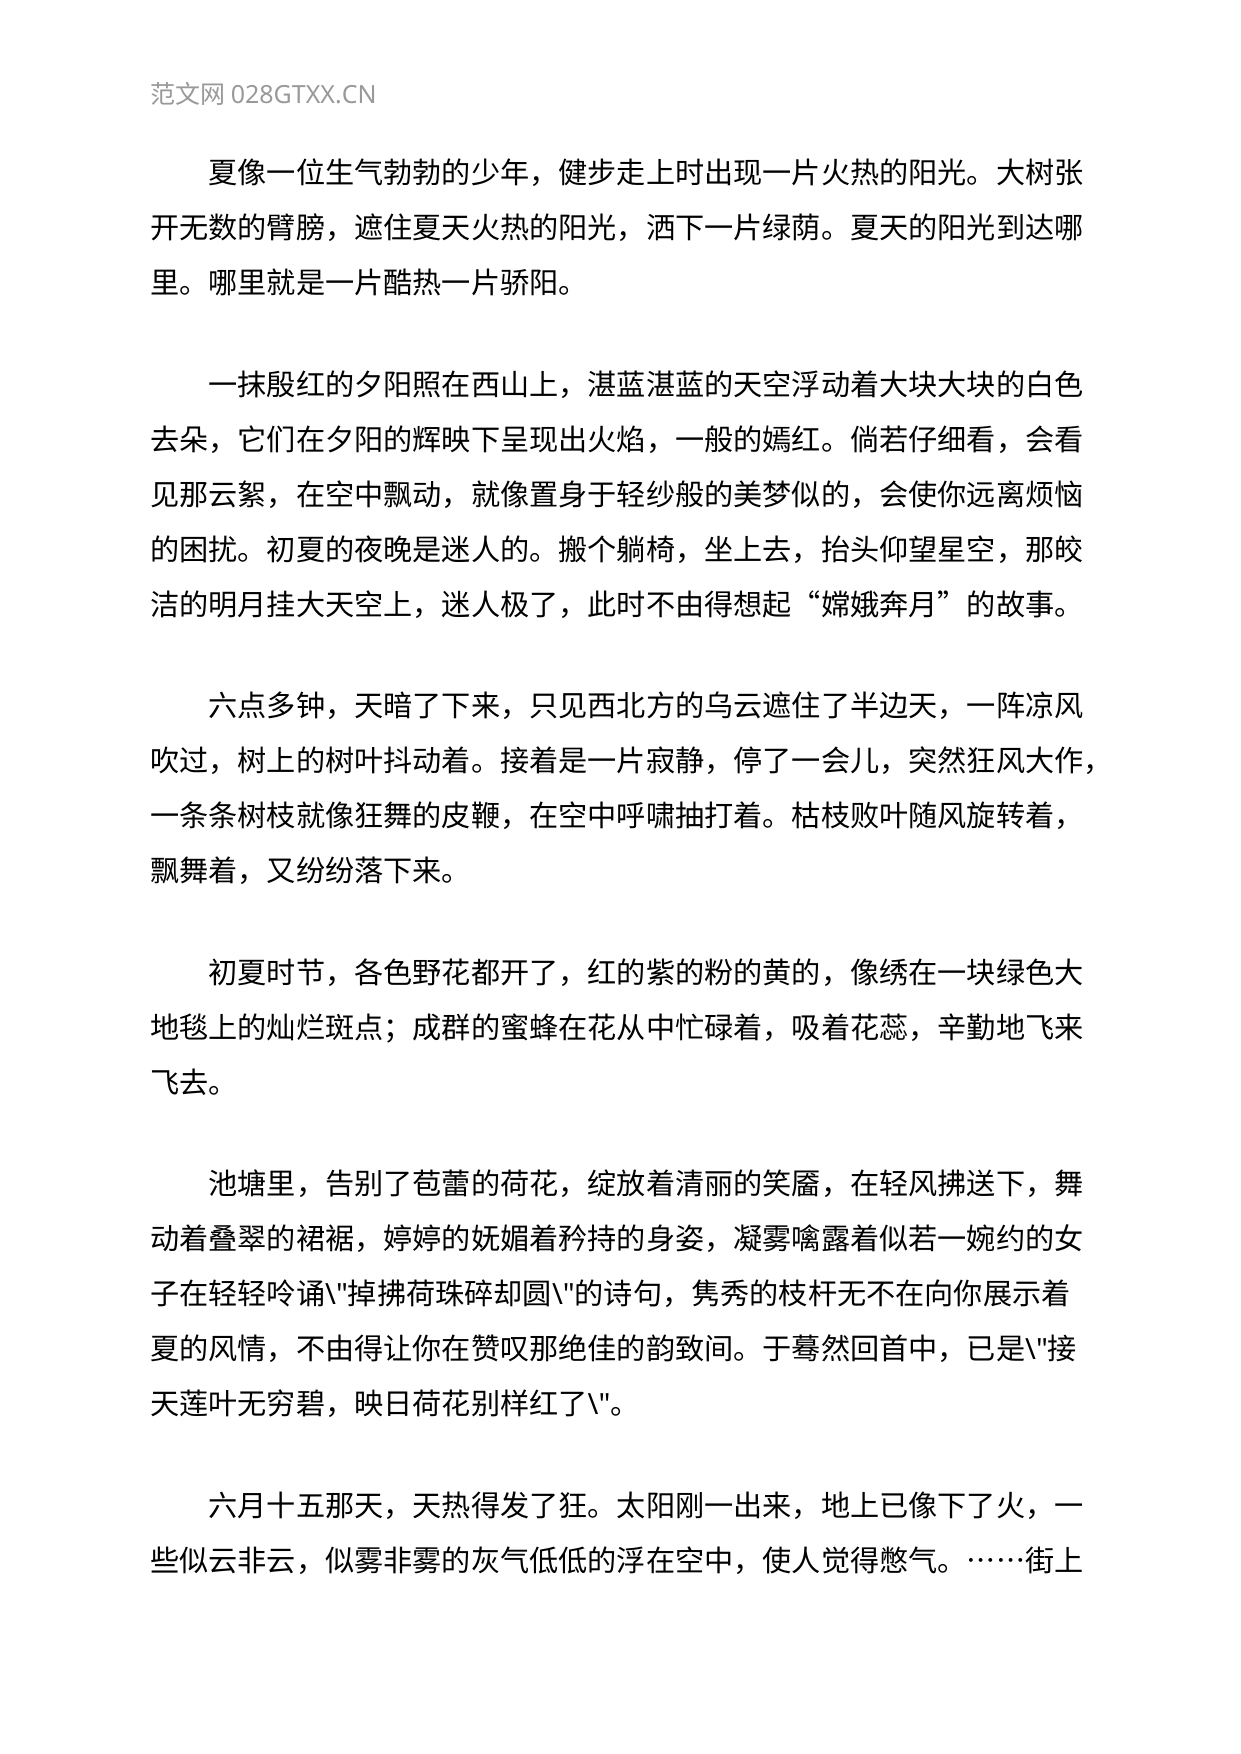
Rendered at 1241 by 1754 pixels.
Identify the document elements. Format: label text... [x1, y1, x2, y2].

text 夏像一位生气勃勃的少年，健步走上时出现一片火热的阳光。大树张开无数的臂膀，遮住夏天火热的阳光，洒下一片绿荫。夏天的阳光到达哪里。哪里就是一片酷热一片骄阳。 [150, 150, 1090, 302]
text 初夏时节，各色野花都开了，红的紫的粉的黄的，像绣在一块绿色大地毯上的灿烂斑点；成群的蜜蜂在花从中忙碌着，吸着花蕊，辛勤地飞来飞去。 [150, 949, 1090, 1101]
text 一抹殷红的夕阳照在西山上，湛蓝湛蓝的天空浮动着大块大块的白色去朵，它们在夕阳的辉映下呈现出火焰，一般的嫣红。倘若仔细看，会看见那云絮，在空中飘动，就像置身于轻纱般的美梦似的，会使你远离烦恼的困扰。初夏的夜晚是迷人的。搬个躺椅，坐上去，抬头仰望星空，那皎洁的明月挂大天空上，迷人极了，此时不由得想起“嫦娥奔月”的故事。 [150, 362, 1090, 623]
text 六点多钟，天暗了下来，只见西北方的乌云遮住了半边天，一阵凉风吹过，树上的树叶抖动着。接着是一片寂静，停了一会儿，突然狂风大作，一条条树枝就像狂舞的皮鞭，在空中呼啸抽打着。枯枝败叶随风旋转着，飘舞着，又纷纷落下来。 [150, 683, 1090, 890]
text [150, 1483, 1090, 1580]
text 池塘里，告别了苞蕾的荷花，绽放着清丽的笑靥，在轻风拂送下，舞动着叠翠的裙裾，婷婷的妩媚着矜持的身姿，凝雾噙露着似若一婉约的女子在轻轻呤诵\"掉拂荷珠碎却圆\"的诗句，隽秀的枝杆无不在向你展示着夏的风情，不由得让你在赞叹那绝佳的韵致间。于蓦然回首中，已是\"接天莲叶无穷碧，映日荷花别样红了\"。 [150, 1161, 1090, 1423]
